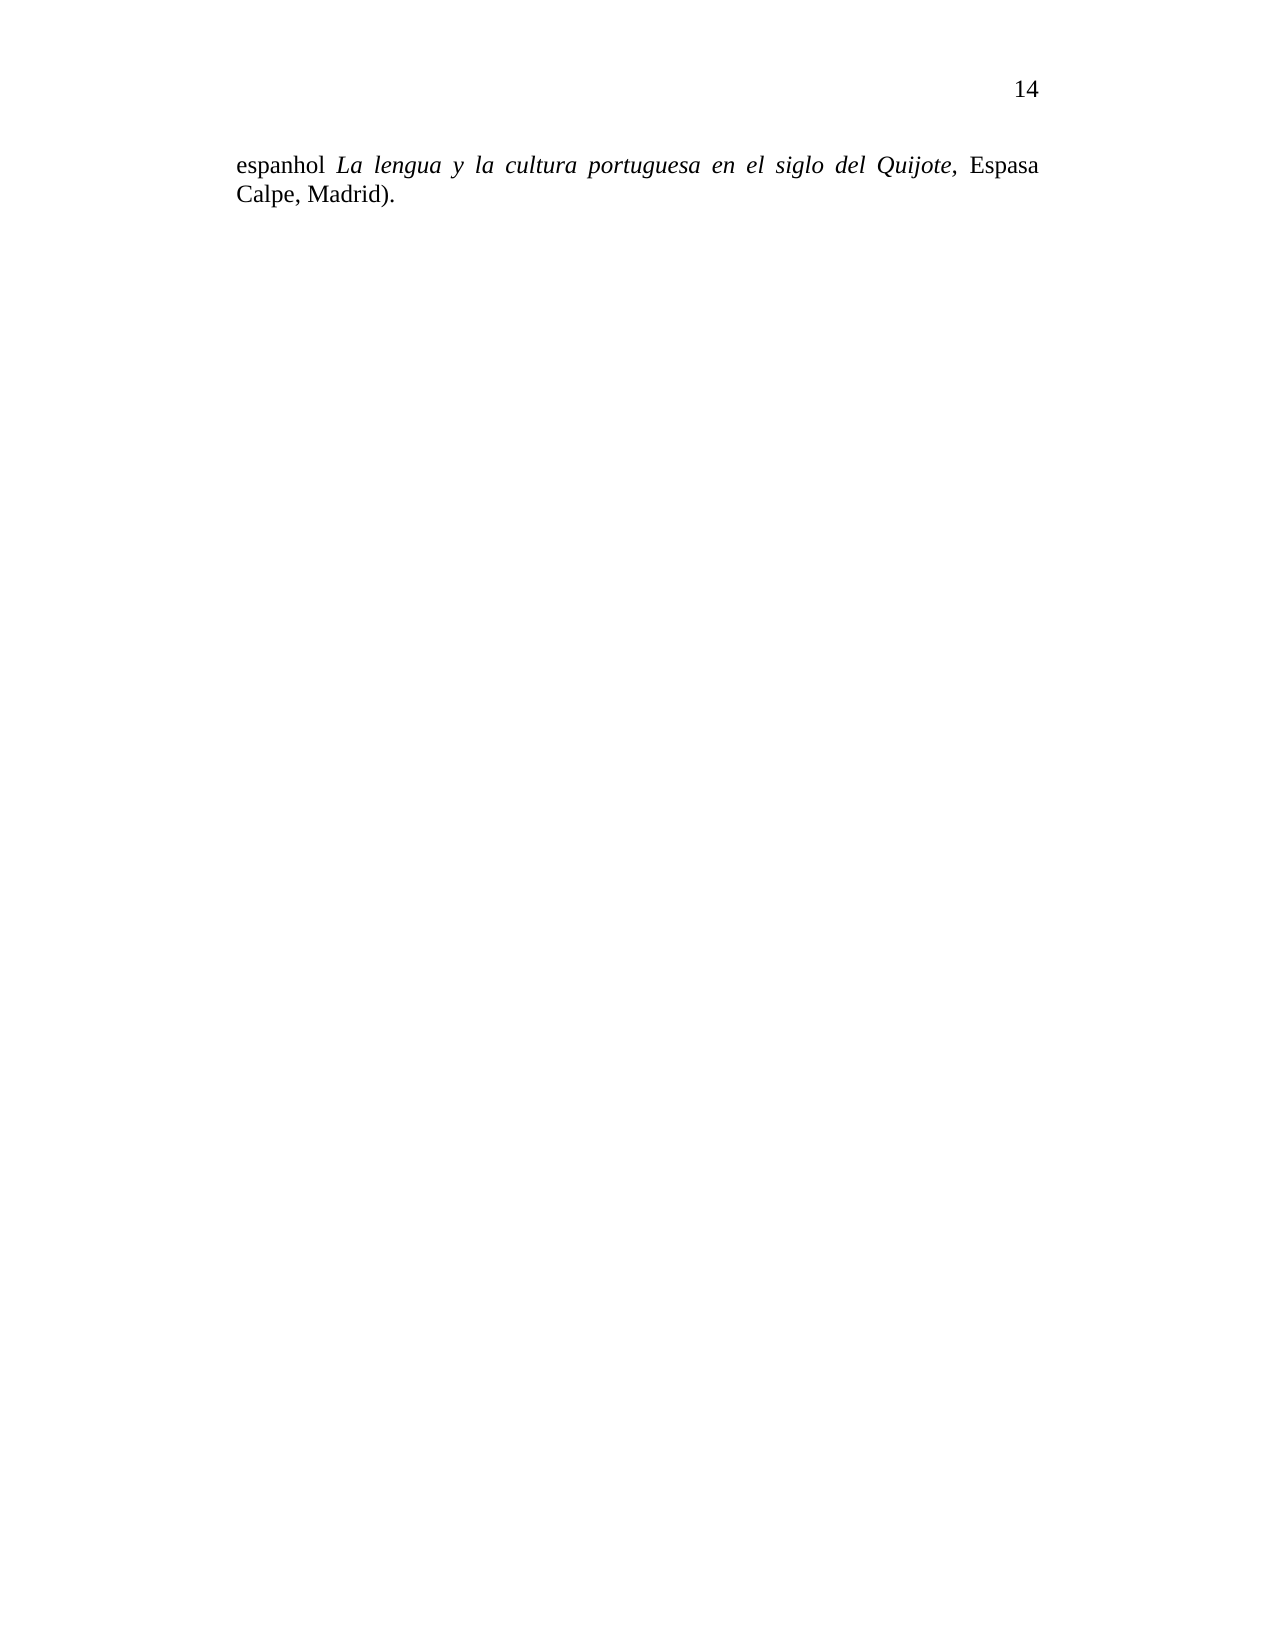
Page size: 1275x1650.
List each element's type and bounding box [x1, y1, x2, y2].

text [236, 150, 1039, 207]
